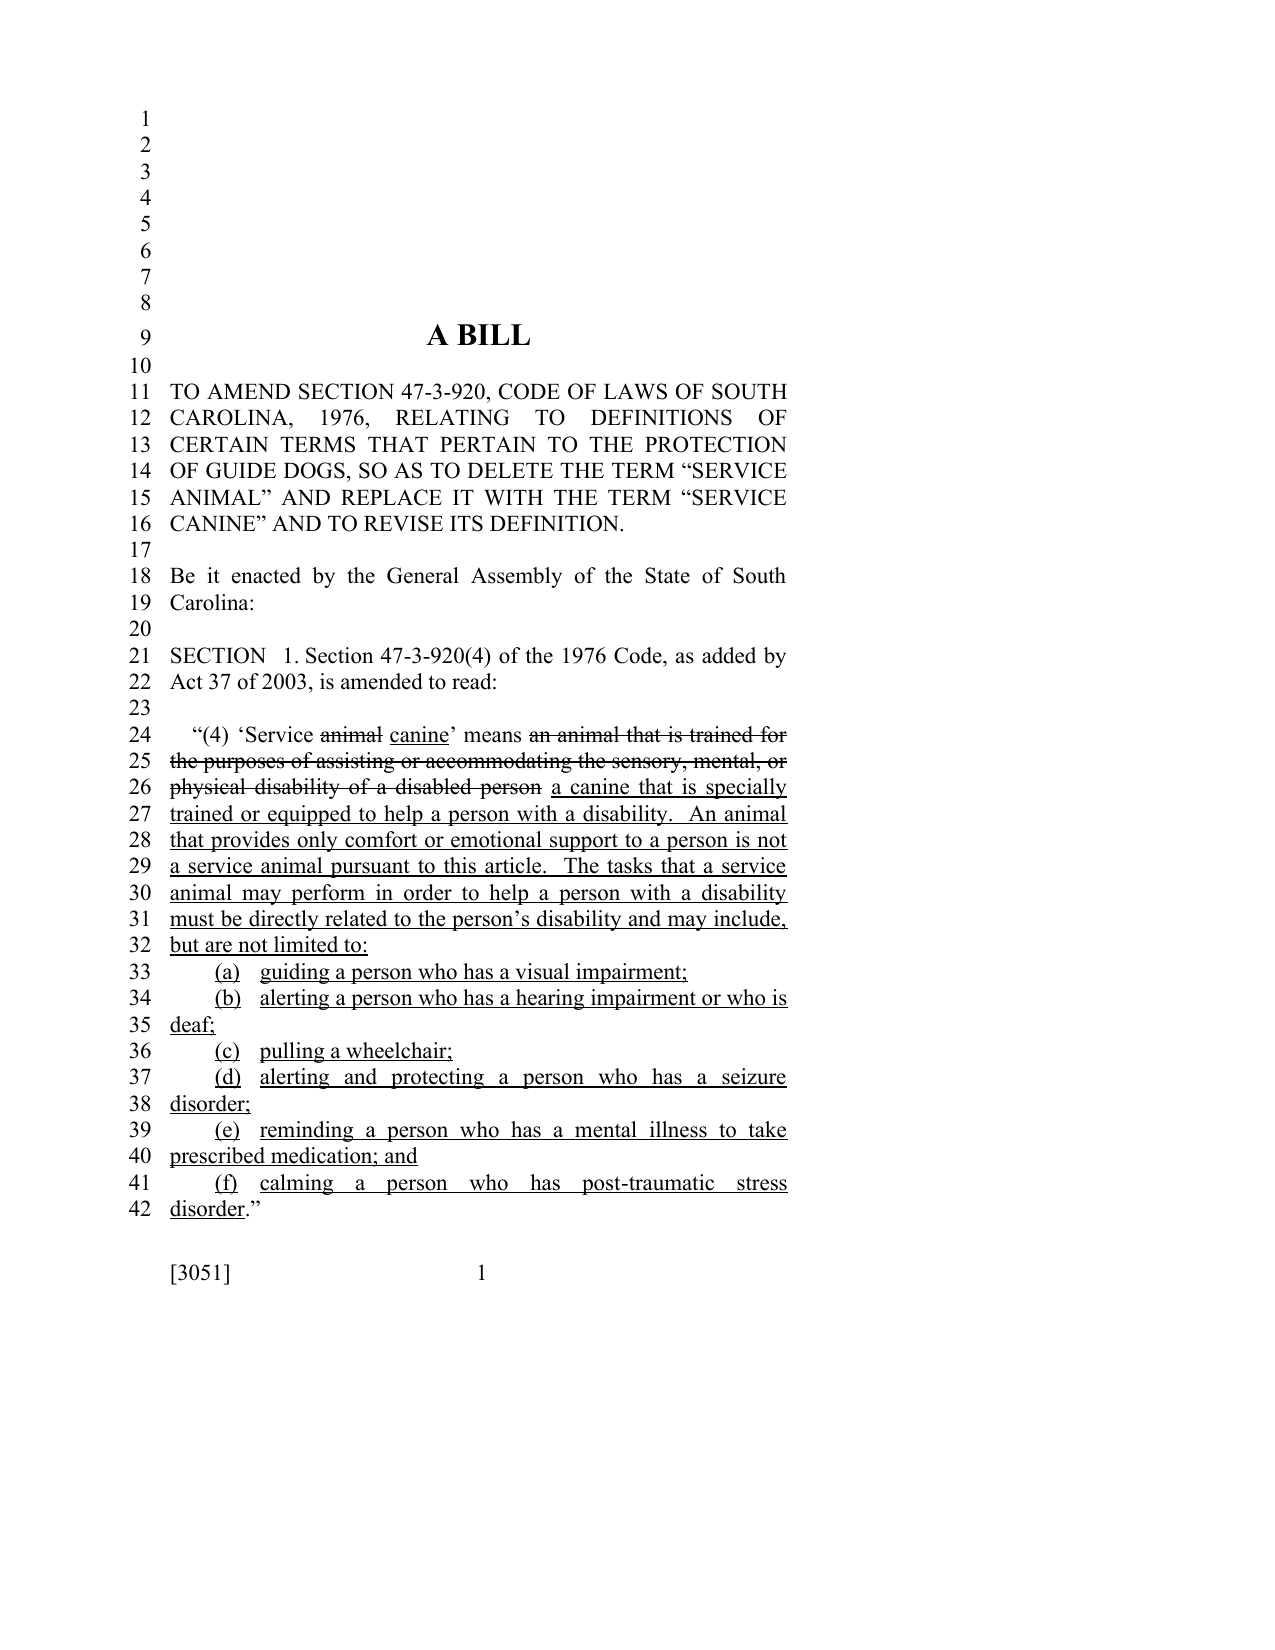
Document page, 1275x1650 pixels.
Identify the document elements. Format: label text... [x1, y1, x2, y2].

text (b) alerting a person who has a hearing impairment or who is deaf; [169, 984, 787, 1037]
text (c) pulling a wheelchair; [169, 1037, 787, 1063]
text (d) alerting and protecting a person who has a seizure disorder; [169, 1063, 787, 1116]
text (f) calming a person who has post-traumatic stress disorder.” [169, 1169, 787, 1221]
text “(4) ‘Service animal canine’ means an animal that is trained for the purposes of assisting or accommodating the sensory, mental, or physical disability of a disabled person a canine that is specially trained or equipped to help a person with a disability. An animal that provides only comfort or emotional support to a person is not a service animal pursuant to this article. The tasks that a service animal may perform in order to help a person with a disability must be directly related to the person’s disability and may include, but are not limited to: [169, 762, 787, 823]
text TO AMEND SECTION 47-3-920, CODE OF LAWS OF SOUTH CAROLINA, 1976, RELATING TO DEFINITIONS OF CERTAIN TERMS THAT PERTAIN TO THE PROTECTION OF GUIDE DOGS, SO AS TO DELETE THE TERM “SERVICE ANIMAL” AND REPLACE IT WITH THE TERM “SERVICE CANINE” AND TO REVISE ITS DEFINITION. [169, 378, 787, 536]
text Be it enacted by the General Assembly of the State of South Carolina: [169, 563, 787, 615]
text SECTION 1. Section 47-3-920(4) of the 1976 Code, as added by Act 37 of 2003, is amended to read: [169, 642, 787, 694]
text (e) reminding a person who has a mental illness to take prescribed medication; and [169, 1116, 787, 1169]
text A BILL [169, 316, 787, 352]
text (a) guiding a person who has a visual impairment; [169, 958, 787, 984]
